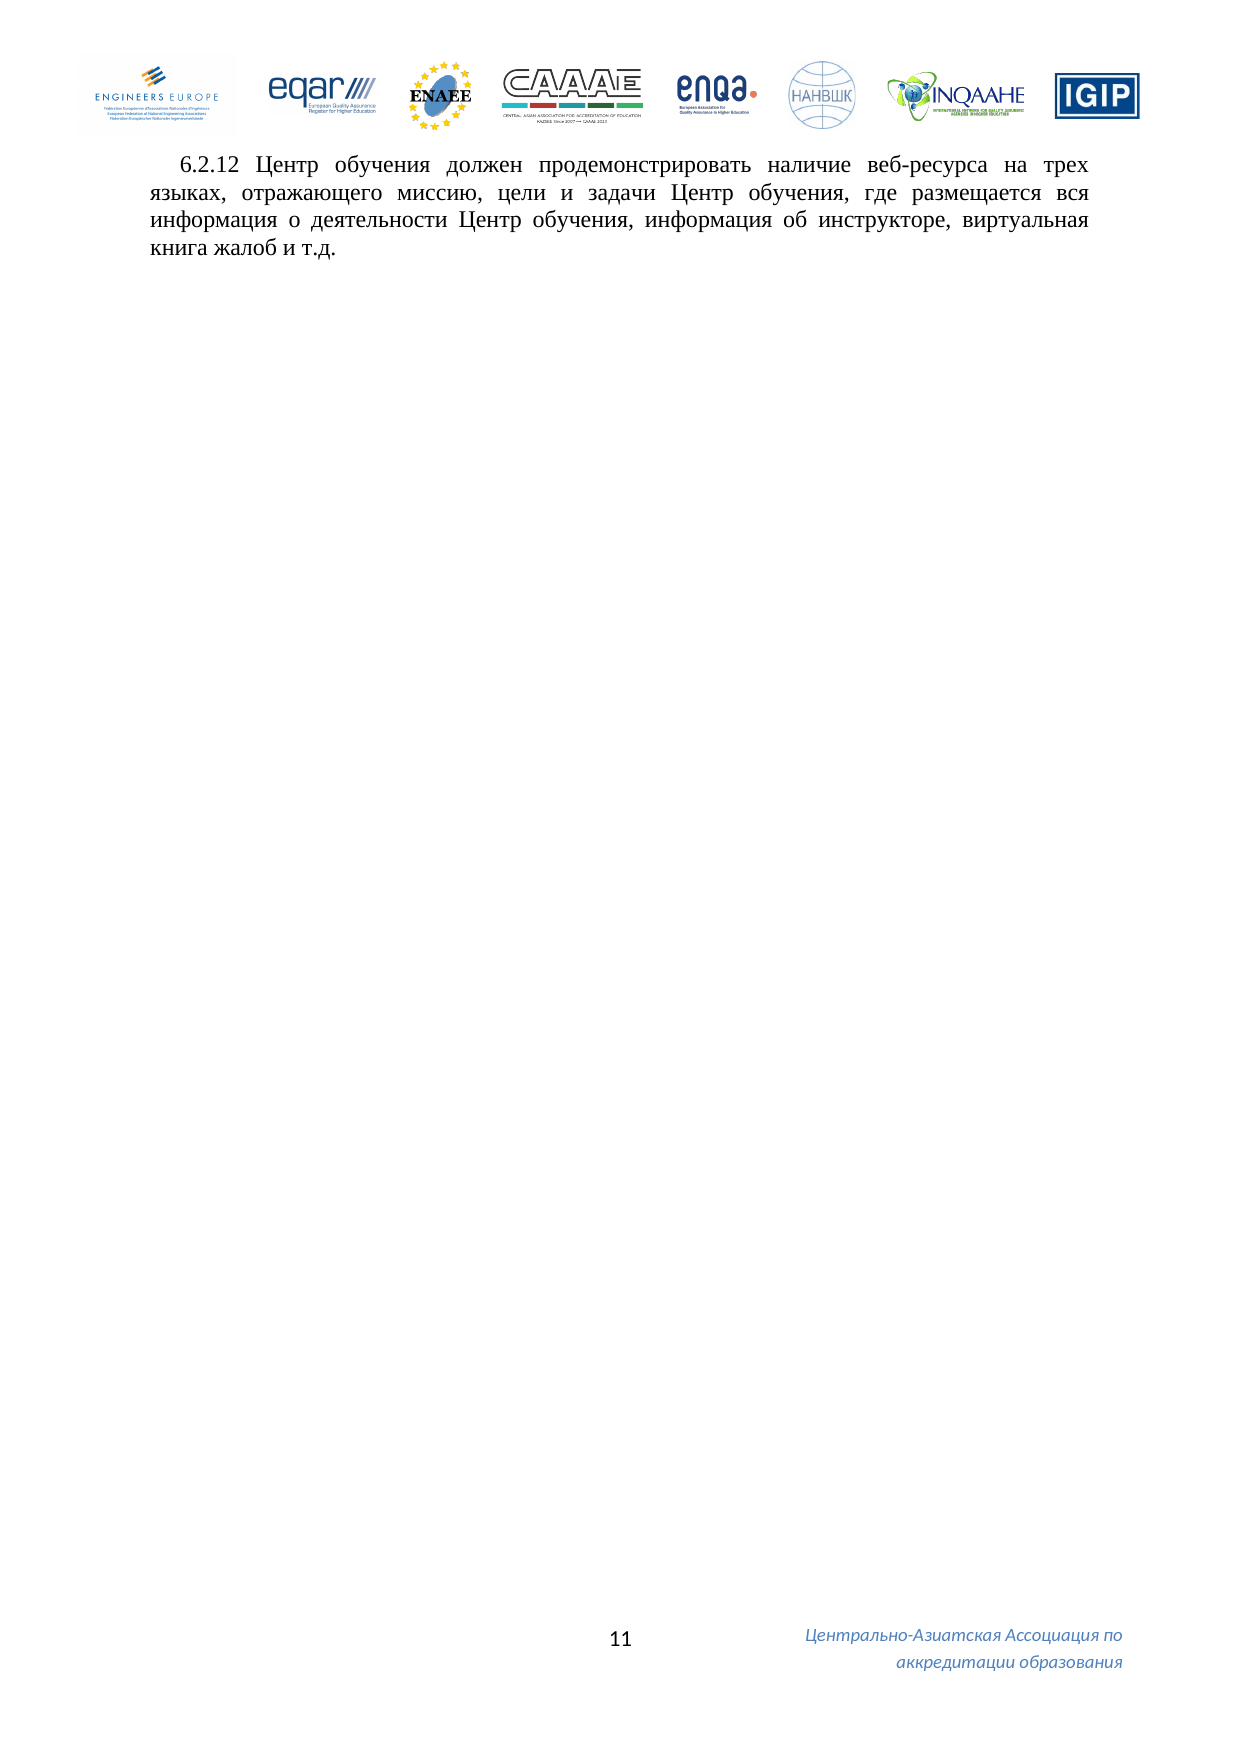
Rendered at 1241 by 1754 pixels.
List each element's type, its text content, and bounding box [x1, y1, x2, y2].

picture [268, 75, 378, 115]
picture [408, 61, 472, 130]
picture [675, 73, 759, 118]
picture [887, 72, 1024, 121]
picture [501, 69, 643, 123]
picture [76, 53, 238, 137]
picture [788, 61, 856, 129]
picture [1054, 73, 1140, 119]
text 6.2.12 Центр обучения должен продемонстрировать наличие веб-ресурса на трех языках, отражающего миссию, цели и задачи Центр обучения, где размещается вся информация о деятельности Центр обучения, информация об инструкторе, виртуальная книга жалоб и т.д. [150, 150, 1090, 260]
